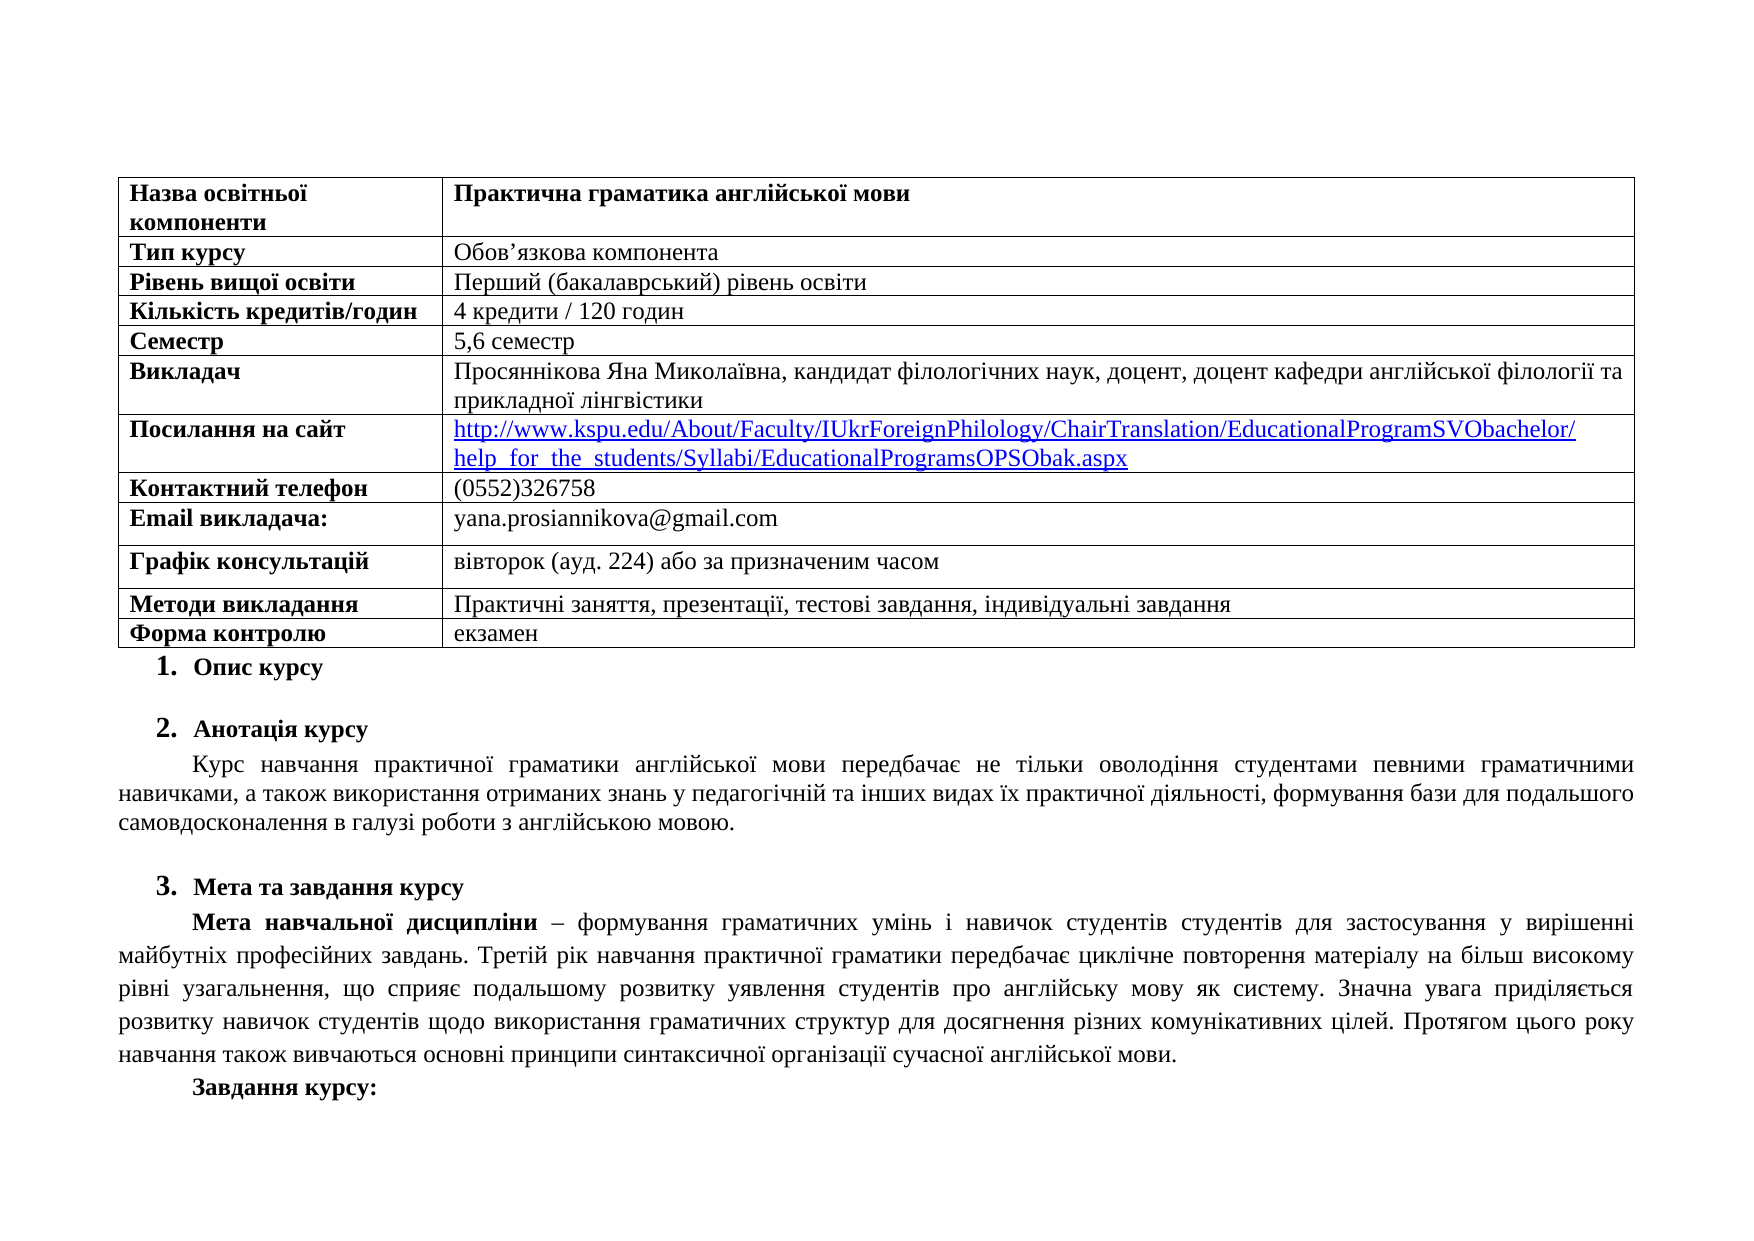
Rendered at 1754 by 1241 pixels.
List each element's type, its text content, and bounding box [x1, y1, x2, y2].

list Анотація курсу [156, 711, 1636, 744]
list Мета та завдання курсу [156, 868, 1636, 902]
table_cell Email викладача: [119, 503, 442, 545]
table_cell Практичні заняття, презентації, тестові завдання, індивідуальні завдання [443, 589, 1634, 617]
table_cell Кількість кредитів/годин [119, 296, 442, 325]
table_cell Обов’язкова компонента [443, 237, 1634, 266]
table_cell http://www.kspu.edu/About/Faculty/IUkrForeignPhilology/ChairTranslation/EducationalProgramSVObachelor/help_for_the_students/Syllabi/EducationalProgramsOPSObak.aspx [443, 415, 1634, 472]
table_cell Контактний телефон [119, 473, 442, 502]
text Курс навчання практичної граматики англійської мови передбачає не тільки оволодіння студентами певними граматичними навичками, а також використання отриманих знань у педагогічній та інших видах їх практичної діяльності, формування бази для подальшого самовдосконалення в галузі роботи з англійською мовою. [118, 749, 1636, 835]
table_header Практична граматика англійської мови [443, 178, 1634, 236]
table_cell Семестр [119, 326, 442, 355]
table_cell екзамен [443, 619, 1634, 647]
table_cell Графік консультацій [119, 546, 442, 588]
table_cell yana.prosiannikova@gmail.com [443, 503, 1634, 545]
list Опис курсу [156, 648, 1636, 682]
table_cell вівторок (ауд. 224) або за призначеним часом [443, 546, 1634, 588]
table_cell Посилання на сайт [119, 415, 442, 472]
table_cell Методи викладання [119, 589, 442, 617]
table_cell Рівень вищої освіти [119, 267, 442, 295]
table_cell (0552)326758 [443, 473, 1634, 502]
text Мета навчальної дисципліни – формування граматичних умінь і навичок студентів студентів для застосування у вирішенні майбутніх професійних завдань. Третій рік навчання практичної граматики передбачає циклічне повторення матеріалу на більш високому рівні узагальнення, що сприяє подальшому розвитку уявлення студентів про англійську мову як систему. Значна увага приділяється розвитку навичок студентів щодо використання граматичних структур для досягнення різних комунікативних цілей. Протягом цього року навчання також вивчаються основні принципи синтаксичної організації сучасної англійської мови. [118, 907, 1636, 1068]
table_cell Перший (бакалаврський) рівень освіти [443, 267, 1634, 295]
table_cell 5,6 семестр [443, 326, 1634, 355]
table_header Назва освітньої компоненти [119, 178, 442, 236]
text Завдання курсу: [118, 1072, 1636, 1101]
table_cell Викладач [119, 356, 442, 413]
table_cell 4 кредити / 120 годин [443, 296, 1634, 325]
table_cell Просяннікова Яна Миколаївна, кандидат філологічних наук, доцент, доцент кафедри англійської філології та прикладної лінгвістики [443, 356, 1634, 413]
table_cell Тип курсу [119, 237, 442, 266]
table_cell Форма контролю [119, 619, 442, 647]
